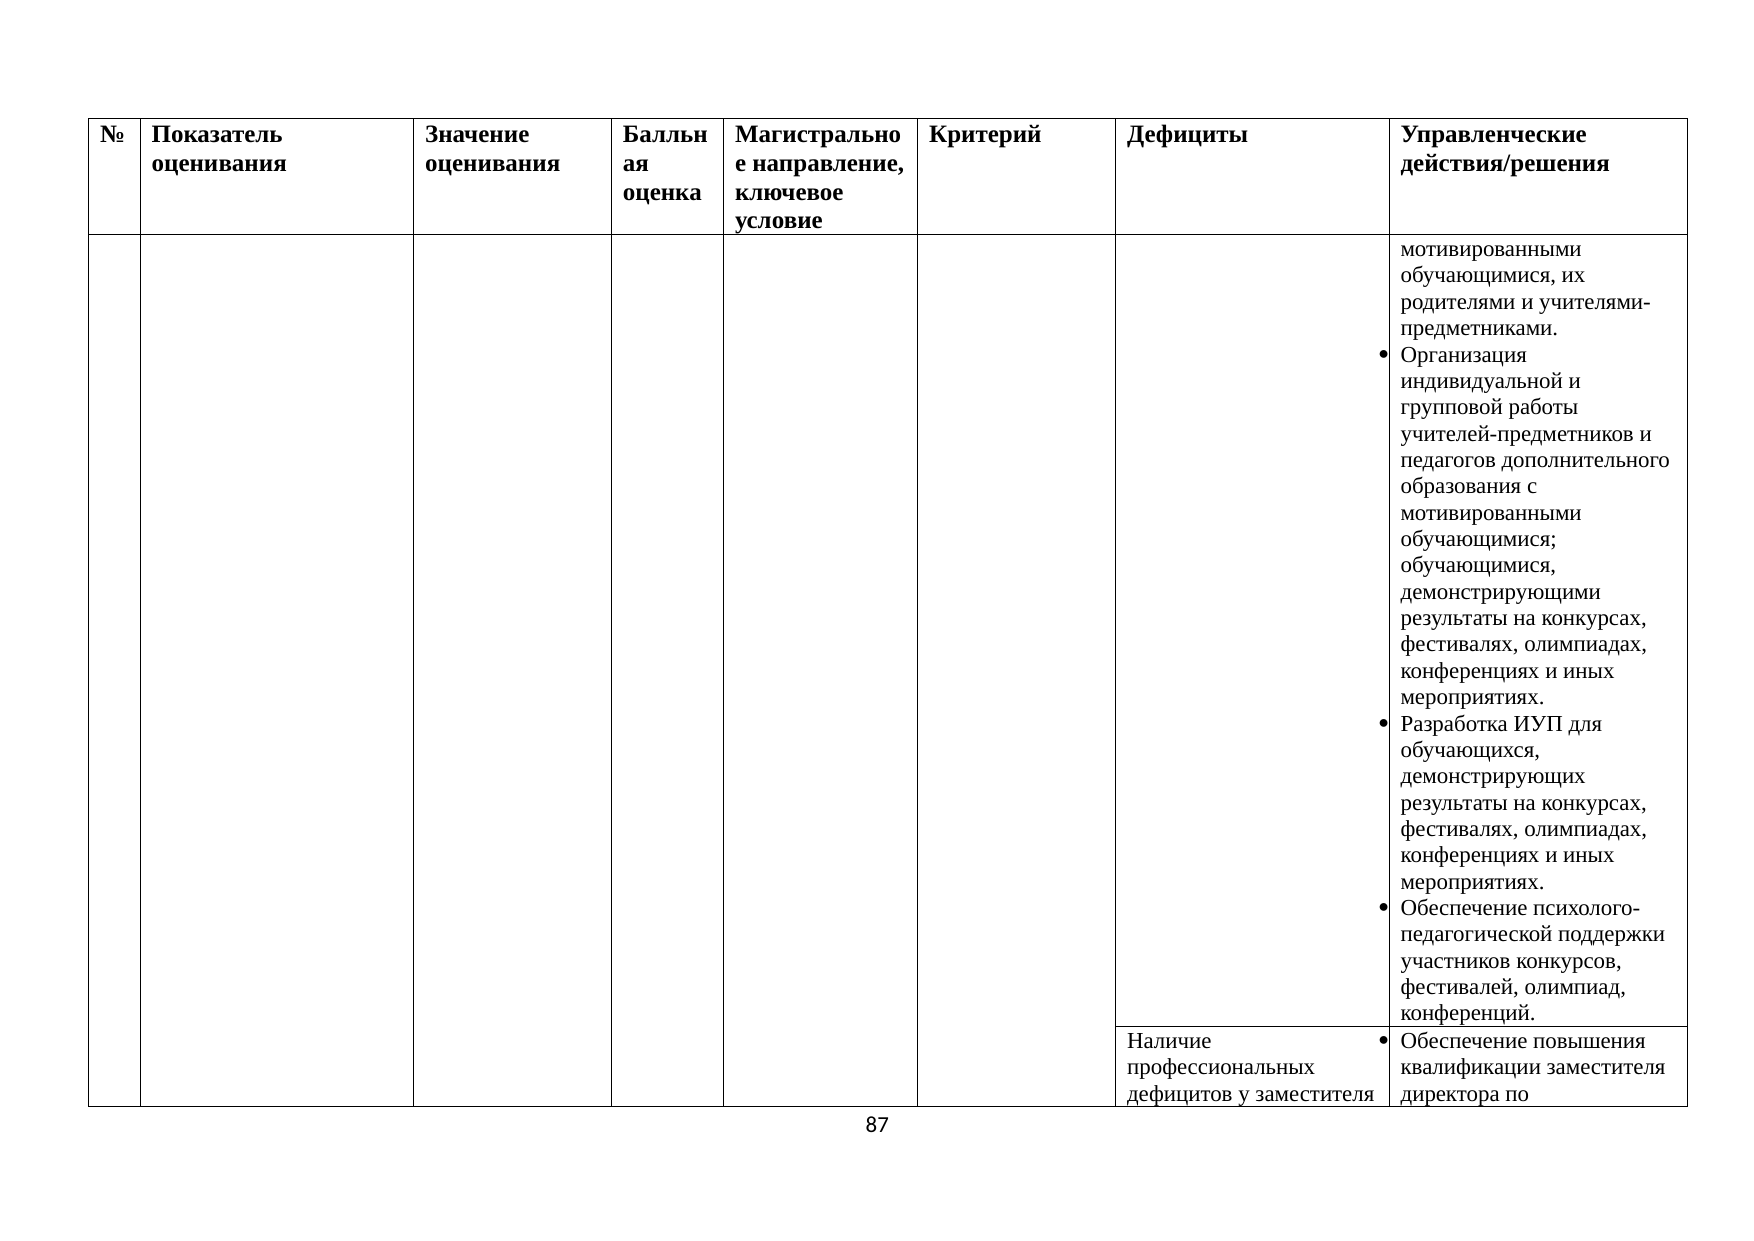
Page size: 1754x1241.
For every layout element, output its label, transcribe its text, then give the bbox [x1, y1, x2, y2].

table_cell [1390, 235, 1687, 1026]
table_header Показатель оценивания [141, 119, 413, 234]
table_header Значение оценивания [414, 119, 611, 234]
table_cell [1116, 235, 1389, 1026]
table_header Управленческие действия/решения [1390, 119, 1687, 234]
table_header Дефициты [1116, 119, 1389, 234]
table_header Магистральное направление, ключевое условие [724, 119, 917, 234]
table_header Балльная оценка [612, 119, 723, 234]
table_header № [89, 119, 140, 234]
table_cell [1116, 1027, 1389, 1106]
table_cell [1390, 1027, 1687, 1106]
table_header Критерий [918, 119, 1115, 234]
